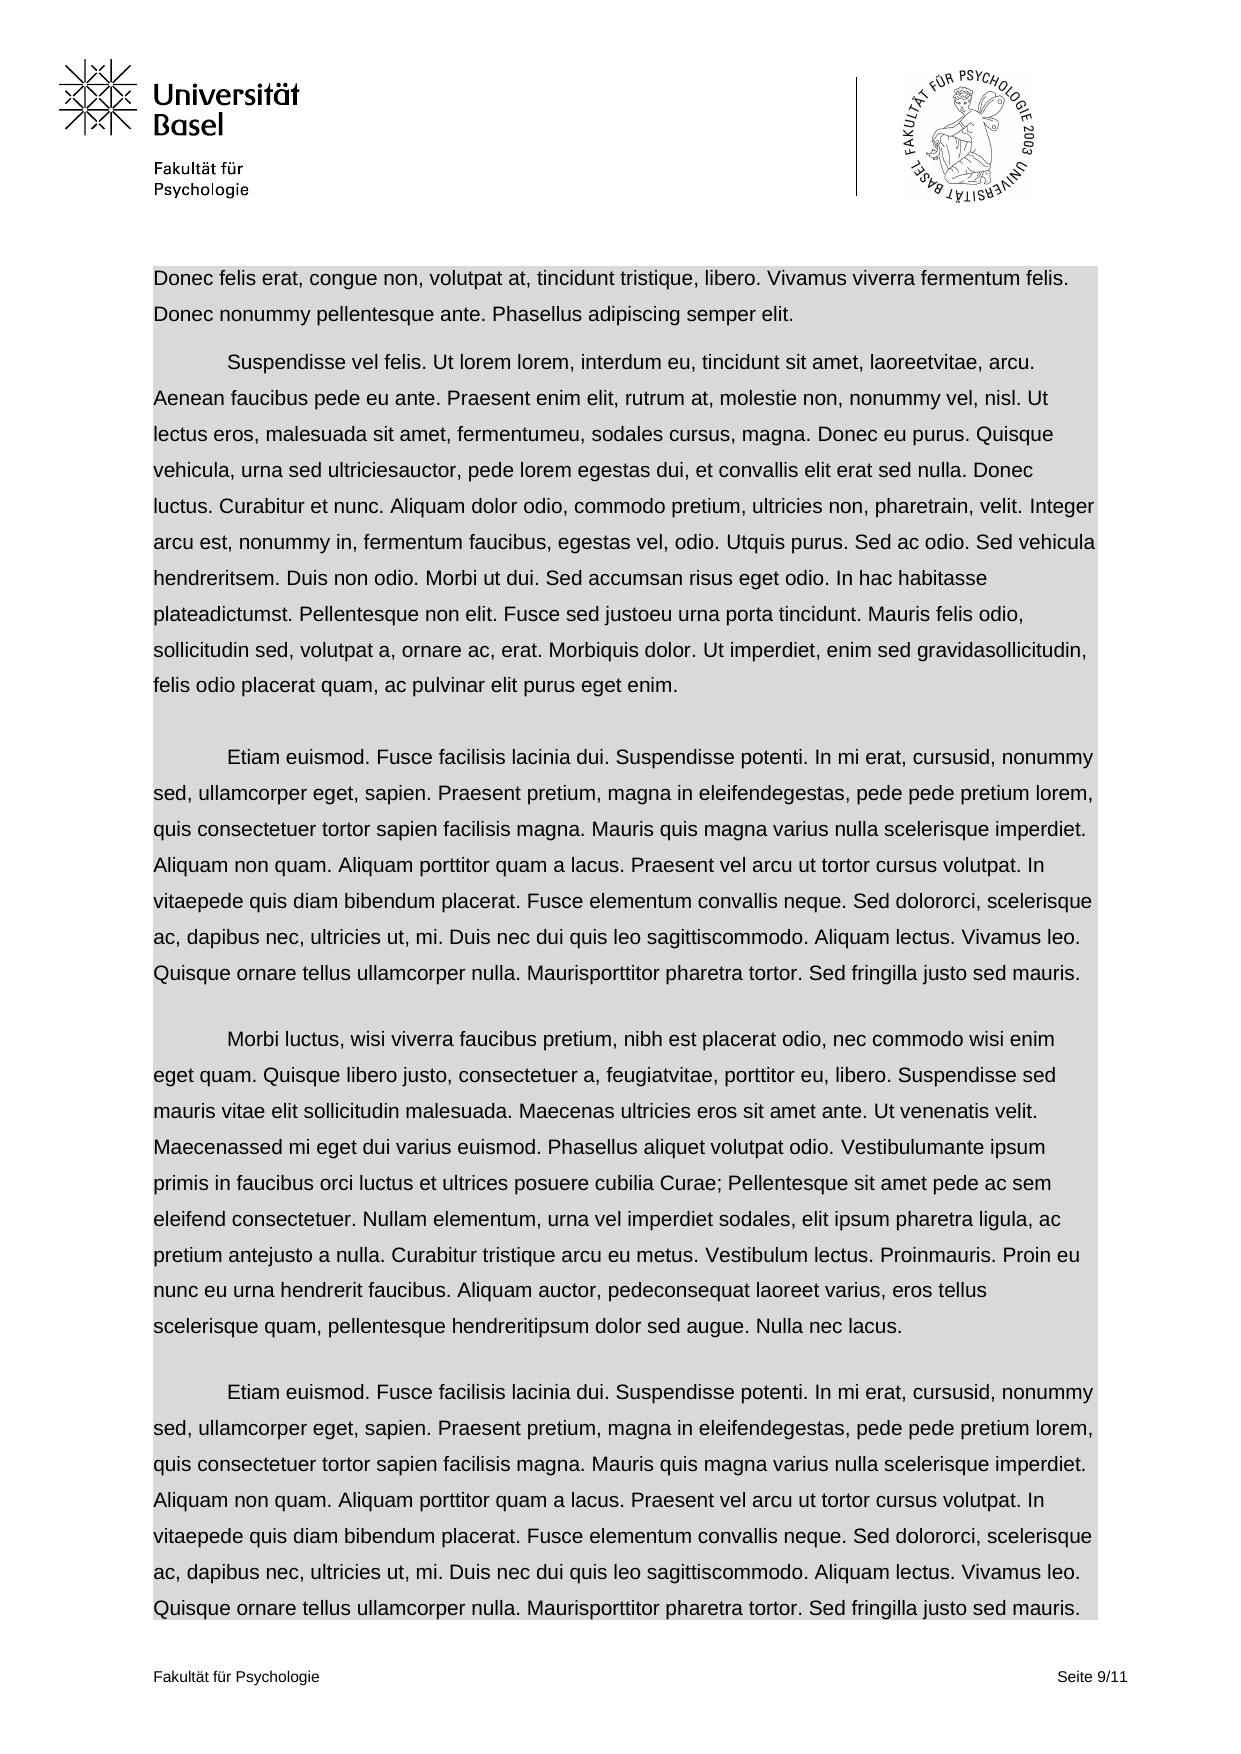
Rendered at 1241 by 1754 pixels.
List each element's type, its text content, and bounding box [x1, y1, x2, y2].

text Suspendisse vel felis. Ut lorem lorem, interdum eu, tincidunt sit amet, laoreetvitae, arcu. Aenean faucibus pede eu ante. Praesent enim elit, rutrum at, molestie non, nonummy vel, nisl. Ut lectus eros, malesuada sit amet, fermentumeu, sodales cursus, magna. Donec eu purus. Quisque vehicula, urna sed ultriciesauctor, pede lorem egestas dui, et convallis elit erat sed nulla. Donec luctus. Curabitur et nunc. Aliquam dolor odio, commodo pretium, ultricies non, pharetrain, velit. Integer arcu est, nonummy in, fermentum faucibus, egestas vel, odio. Utquis purus. Sed ac odio. Sed vehicula hendreritsem. Duis non odio. Morbi ut dui. Sed accumsan risus eget odio. In hac habitasse plateadictumst. Pellentesque non elit. Fusce sed justoeu urna porta tincidunt. Mauris felis odio, sollicitudin sed, volutpat a, ornare ac, erat. Morbiquis dolor. Ut imperdiet, enim sed gravidasollicitudin, felis odio placerat quam, ac pulvinar elit purus eget enim. [153, 350, 1098, 697]
text Etiam euismod. Fusce facilisis lacinia dui. Suspendisse potenti. In mi erat, cursusid, nonummy sed, ullamcorper eget, sapien. Praesent pretium, magna in eleifendegestas, pede pede pretium lorem, quis consectetuer tortor sapien facilisis magna. Mauris quis magna varius nulla scelerisque imperdiet. Aliquam non quam. Aliquam porttitor quam a lacus. Praesent vel arcu ut tortor cursus volutpat. In vitaepede quis diam bibendum placerat. Fusce elementum convallis neque. Sed dolororci, scelerisque ac, dapibus nec, ultricies ut, mi. Duis nec dui quis leo sagittiscommodo. Aliquam lectus. Vivamus leo. Quisque ornare tellus ullamcorper nulla. Maurisporttitor pharetra tortor. Sed fringilla justo sed mauris. [153, 745, 1098, 985]
text Etiam euismod. Fusce facilisis lacinia dui. Suspendisse potenti. In mi erat, cursusid, nonummy sed, ullamcorper eget, sapien. Praesent pretium, magna in eleifendegestas, pede pede pretium lorem, quis consectetuer tortor sapien facilisis magna. Mauris quis magna varius nulla scelerisque imperdiet. Aliquam non quam. Aliquam porttitor quam a lacus. Praesent vel arcu ut tortor cursus volutpat. In vitaepede quis diam bibendum placerat. Fusce elementum convallis neque. Sed dolororci, scelerisque ac, dapibus nec, ultricies ut, mi. Duis nec dui quis leo sagittiscommodo. Aliquam lectus. Vivamus leo. Quisque ornare tellus ullamcorper nulla. Maurisporttitor pharetra tortor. Sed fringilla justo sed mauris. [153, 1380, 1098, 1620]
text Morbi luctus, wisi viverra faucibus pretium, nibh est placerat odio, nec commodo wisi enim eget quam. Quisque libero justo, consectetuer a, feugiatvitae, porttitor eu, libero. Suspendisse sed mauris vitae elit sollicitudin malesuada. Maecenas ultricies eros sit amet ante. Ut venenatis velit. Maecenassed mi eget dui varius euismod. Phasellus aliquet volutpat odio. Vestibulumante ipsum primis in faucibus orci luctus et ultrices posuere cubilia Curae; Pellentesque sit amet pede ac sem eleifend consectetuer. Nullam elementum, urna vel imperdiet sodales, elit ipsum pharetra ligula, ac pretium antejusto a nulla. Curabitur tristique arcu eu metus. Vestibulum lectus. Proinmauris. Proin eu nunc eu urna hendrerit faucibus. Aliquam auctor, pedeconsequat laoreet varius, eros tellus scelerisque quam, pellentesque hendreritipsum dolor sed augue. Nulla nec lacus. [153, 1027, 1098, 1338]
picture [903, 70, 1034, 203]
